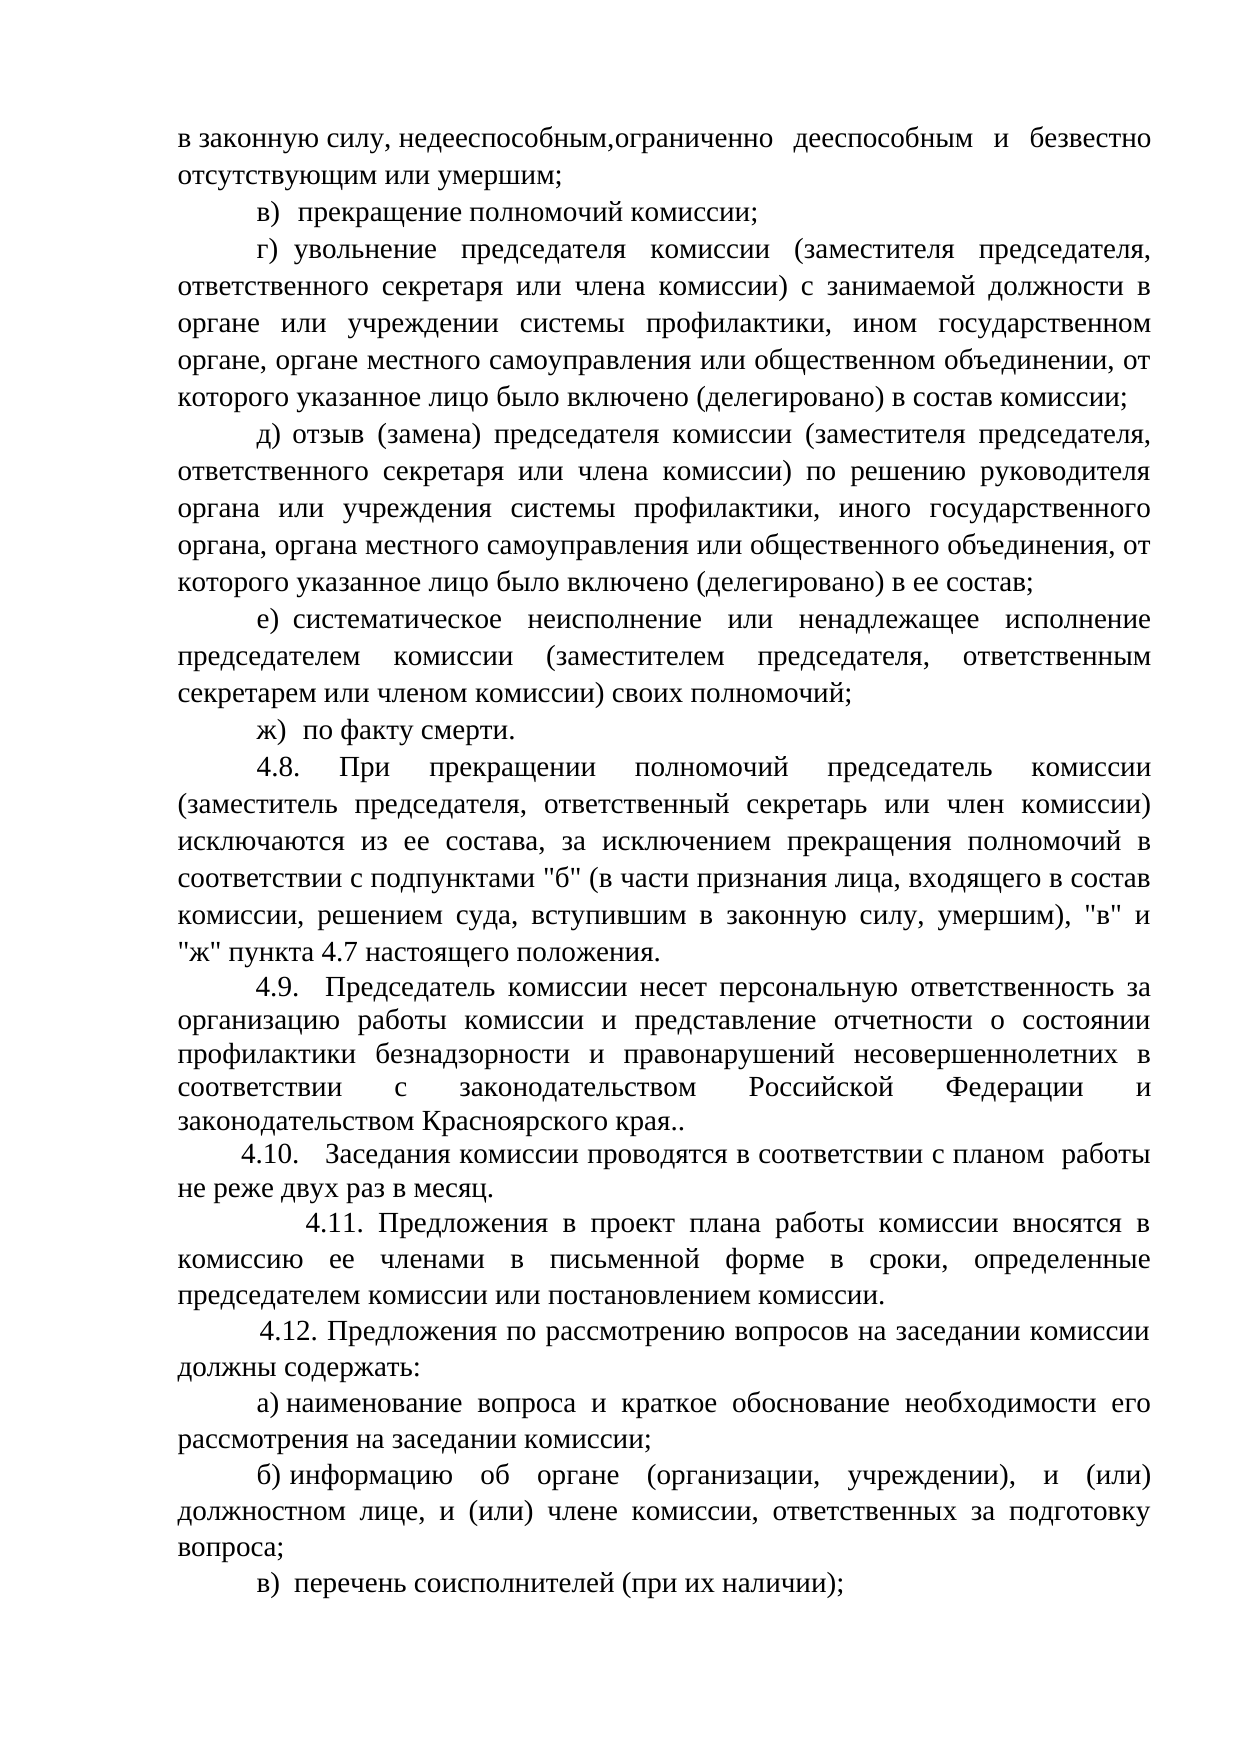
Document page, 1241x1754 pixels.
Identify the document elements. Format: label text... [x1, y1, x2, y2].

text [177, 118, 1152, 192]
text б) информацию об органе (организации, учреждении), и (или) должностном лице, и (или) члене комиссии, ответственных за подготовку вопроса; [177, 1456, 1152, 1564]
text 4.9. Председатель комиссии несет персональную ответственность за организацию работы комиссии и представление отчетности о состоянии профилактики безнадзорности и правонарушений несовершеннолетних в соответствии с законодательством Российской Федерации и законодательством Красноярского края.. [177, 969, 1152, 1136]
text в) перечень соисполнителей (при их наличии); [177, 1564, 1152, 1600]
text в) прекращение полномочий комиссии; [177, 192, 1152, 229]
text ж) по факту смерти. [177, 710, 1152, 747]
text а) наименование вопроса и краткое обоснование необходимости его рассмотрения на заседании комиссии; [177, 1384, 1152, 1456]
text 4.8. При прекращении полномочий председатель комиссии (заместитель председателя, ответственный секретарь или член комиссии) исключаются из ее состава, за исключением прекращения полномочий в соответствии с подпунктами "б" (в части признания лица, входящего в состав комиссии, решением суда, вступившим в законную силу, умершим), "в" и "ж" пункта 4.7 настоящего положения. [177, 747, 1152, 969]
text 4.12. Предложения по рассмотрению вопросов на заседании комиссии должны содержать: [177, 1312, 1152, 1384]
text г) увольнение председателя комиссии (заместителя председателя, ответственного секретаря или члена комиссии) с занимаемой должности в органе или учреждении системы профилактики, ином государственном органе, органе местного самоуправления или общественном объединении, от которого указанное лицо было включено (делегировано) в состав комиссии; [177, 229, 1152, 414]
text е) систематическое неисполнение или ненадлежащее исполнение председателем комиссии (заместителем председателя, ответственным секретарем или членом комиссии) своих полномочий; [177, 599, 1152, 710]
text 4.11. Предложения в проект плана работы комиссии вносятся в комиссию ее членами в письменной форме в сроки, определенные председателем комиссии или постановлением комиссии. [177, 1203, 1152, 1312]
text 4.10. Заседания комиссии проводятся в соответствии с планом работы не реже двух раз в месяц. [177, 1136, 1152, 1203]
text д) отзыв (замена) председателя комиссии (заместителя председателя, ответственного секретаря или члена комиссии) по решению руководителя органа или учреждения системы профилактики, иного государственного органа, органа местного самоуправления или общественного объединения, от которого указанное лицо было включено (делегировано) в ее состав; [177, 414, 1152, 599]
